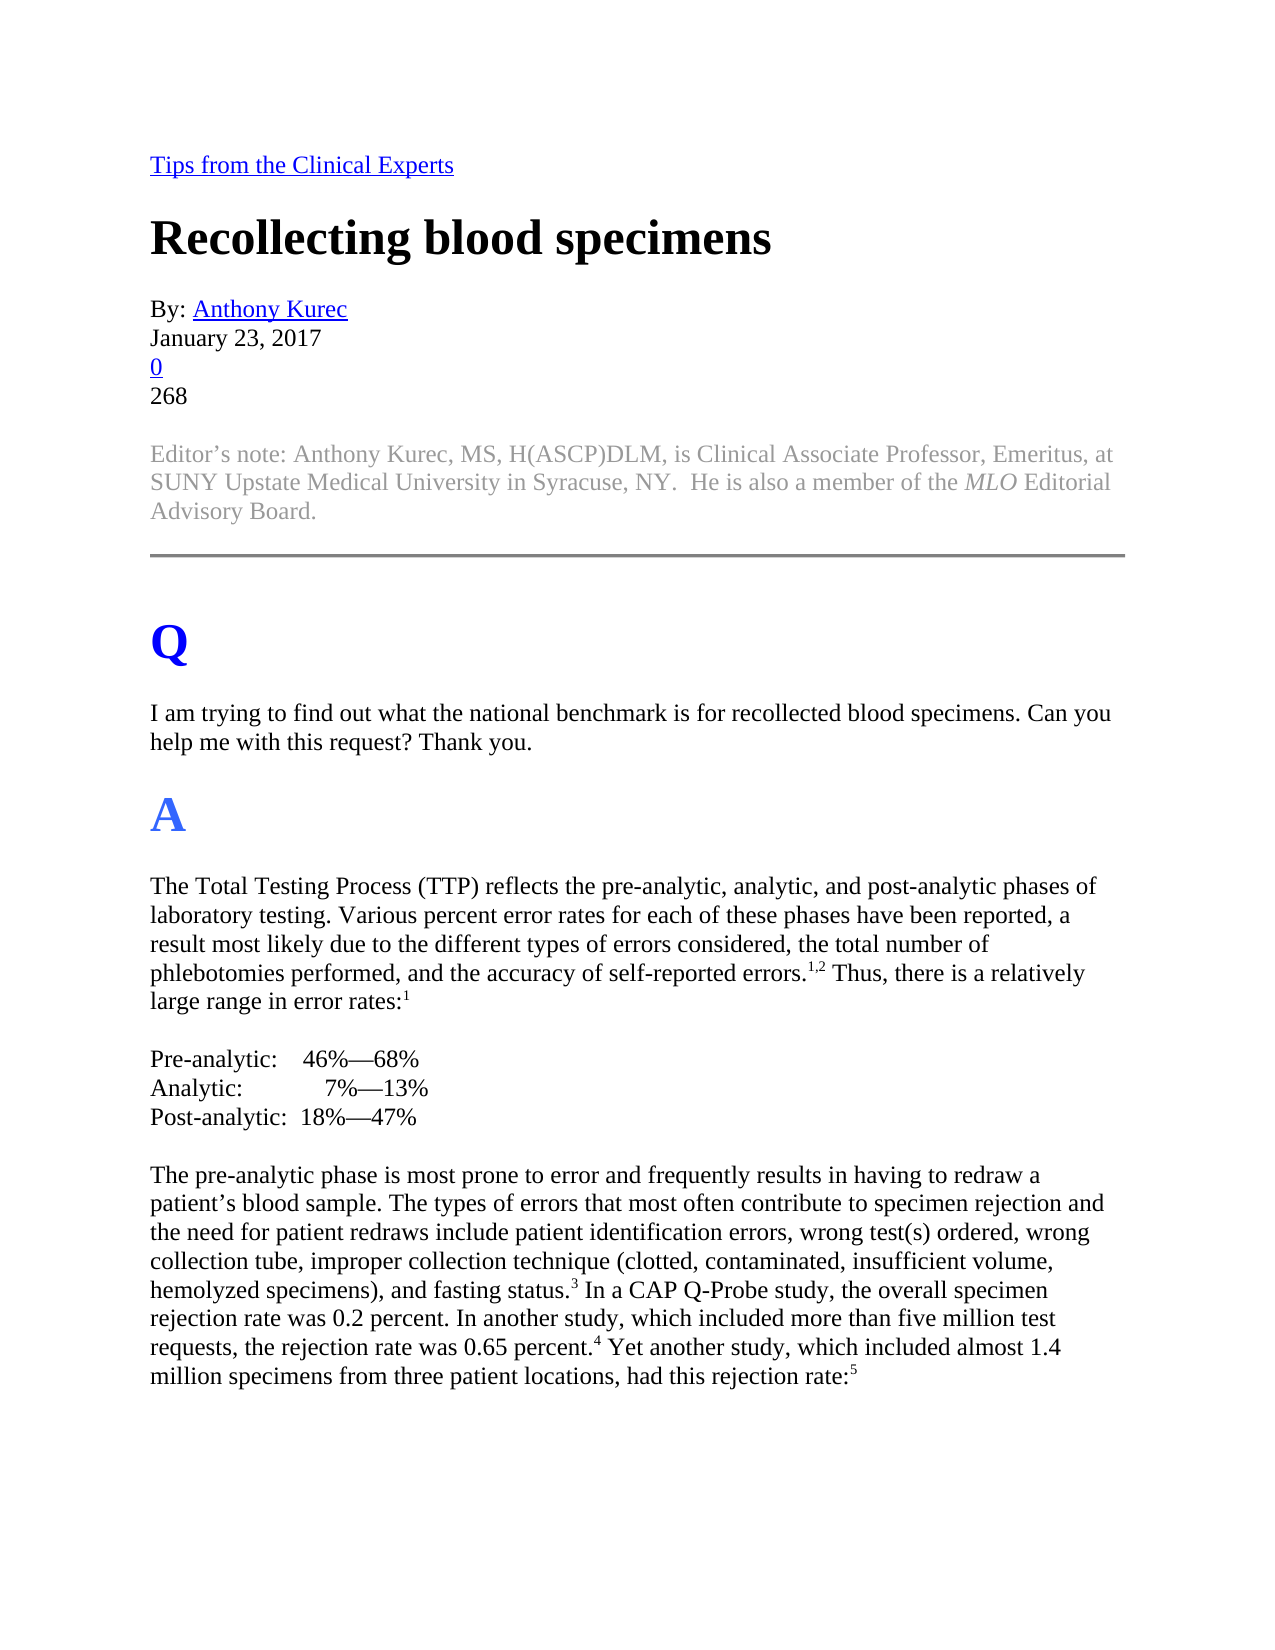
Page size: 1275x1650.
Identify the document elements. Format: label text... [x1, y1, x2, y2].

text Q [150, 611, 1125, 669]
text Editor’s note: Anthony Kurec, MS, H(ASCP)DLM, is Clinical Associate Professor, Emeritus, at SUNY Upstate Medical University in Syracuse, NY. He is also a member of the MLO Editorial Advisory Board. [150, 439, 1125, 525]
text A [150, 785, 1125, 842]
text Pre-analytic: 46%—68% Analytic: 7%—13% Post-analytic: 18%—47% [150, 1044, 1125, 1131]
text January 23, 2017 [150, 323, 1125, 352]
text By: Anthony Kurec [150, 294, 1125, 323]
text I am trying to find out what the national benchmark is for recollected blood specimens. Can you help me with this request? Thank you. [150, 698, 1125, 756]
text The pre-analytic phase is most prone to error and frequently results in having to redraw a patient’s blood sample. The types of errors that most often contribute to specimen rejection and the need for patient redraws include patient identification errors, wrong test(s) ordered, wrong collection tube, improper collection technique (clotted, contaminated, insufficient volume, hemolyzed specimens), and fasting status.3 In a CAP Q-Probe study, the overall specimen rejection rate was 0.2 percent. In another study, which included more than five million test requests, the rejection rate was 0.65 percent.4 Yet another study, which included almost 1.4 million specimens from three patient locations, had this rejection rate:5 [150, 1160, 1125, 1390]
text Recollecting blood specimens [150, 208, 1125, 265]
text 268 [150, 381, 1125, 409]
text 0 [150, 352, 1125, 381]
text The Total Testing Process (TTP) reflects the pre-analytic, analytic, and post-analytic phases of laboratory testing. Various percent error rates for each of these phases have been reported, a result most likely due to the different types of errors considered, the total number of phlebotomies performed, and the accuracy of self-reported errors.1,2 Thus, there is a relatively large range in error rates:1 [150, 871, 1125, 1015]
text Tips from the Clinical Experts [150, 150, 1125, 179]
